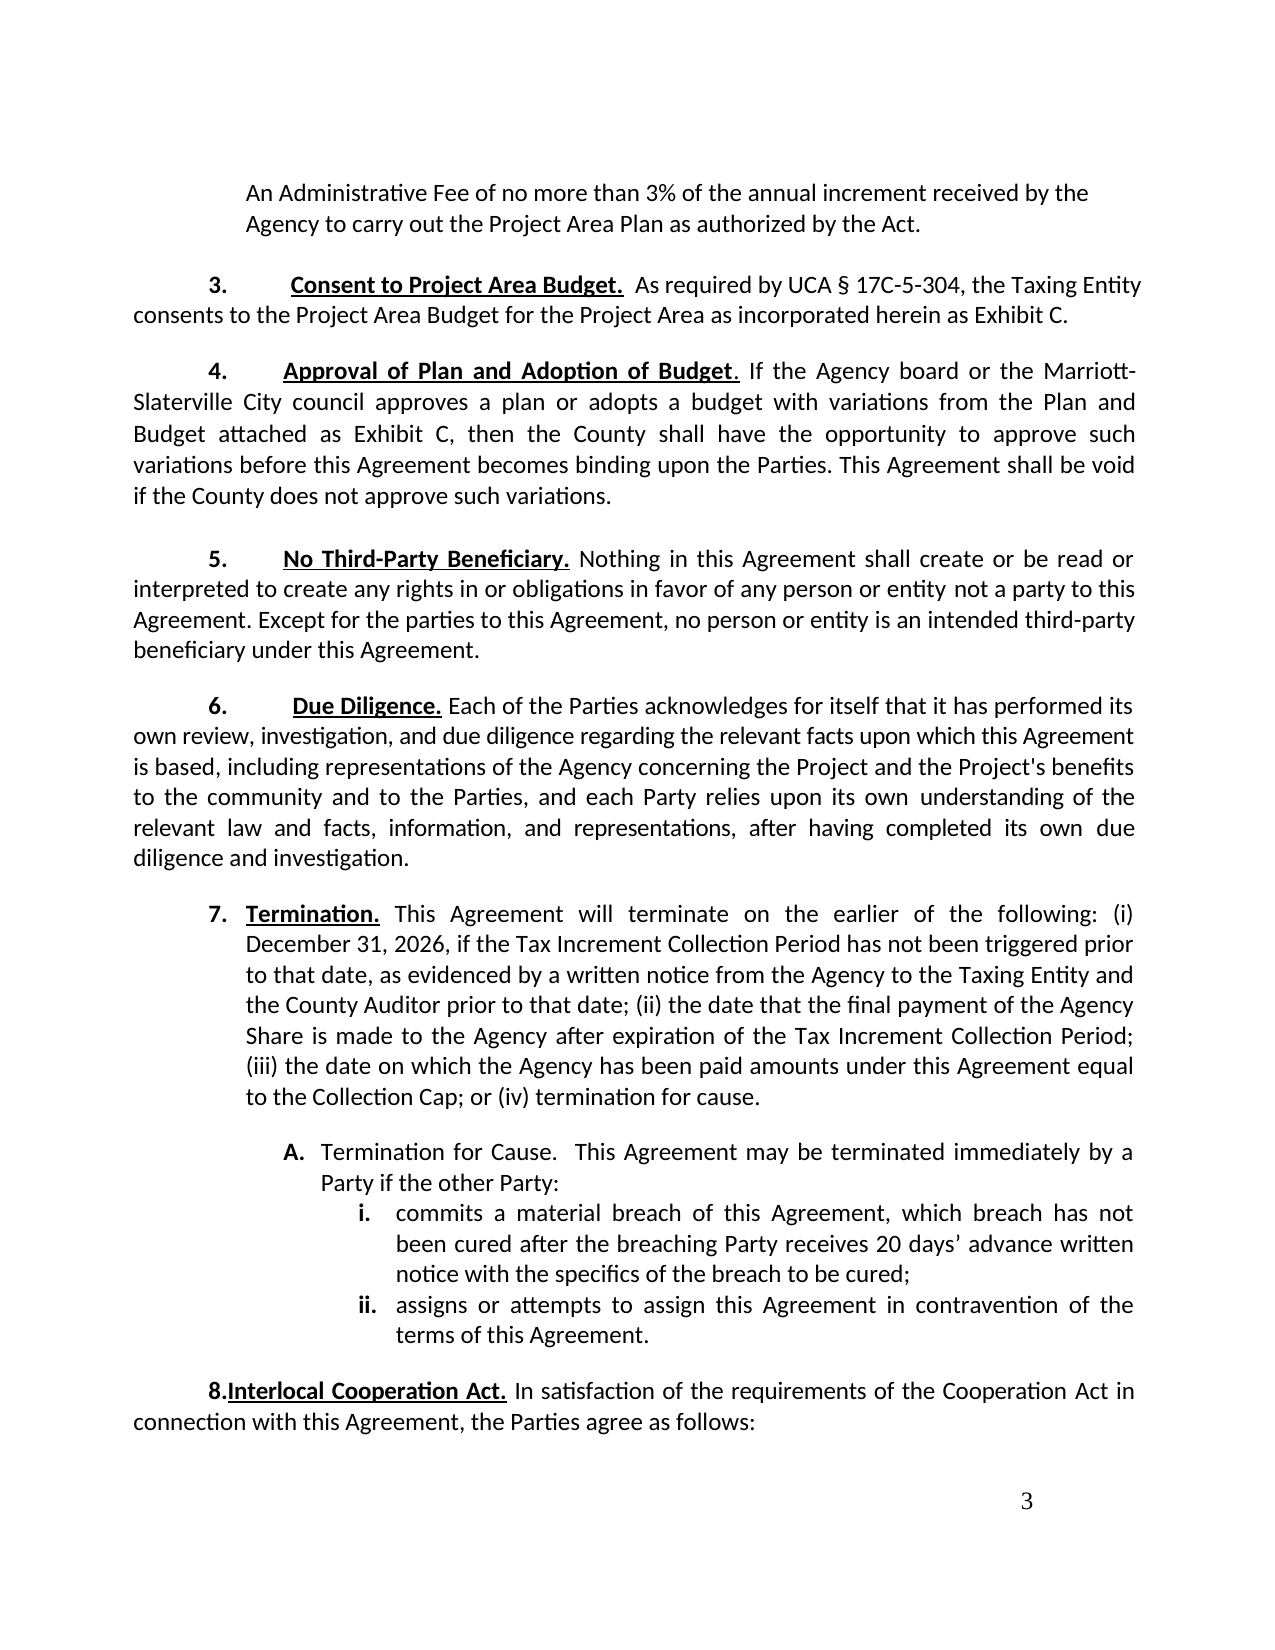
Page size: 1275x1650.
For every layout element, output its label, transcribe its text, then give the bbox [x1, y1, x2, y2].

list Due Diligence. Each of the Parties acknowledges for itself that it has performed its own review, investigation, and due diligence regarding the relevant facts upon which this Agreement is based, including representations of the Agency concerning the Project and the Project's benefits to the community and to the Parties, and each Party relies upon its own understanding of the relevant law and facts, information, and representations, after having completed its own due diligence and investigation. [133, 690, 1135, 873]
list Termination for Cause. This Agreement may be terminated immediately by a Party if the other Party: [283, 1137, 1135, 1198]
list Approval of Plan and Adoption of Budget. If the Agency board or the Marriott-Slaterville City council approves a plan or adopts a budget with variations from the Plan and Budget attached as Exhibit C, then the County shall have the opportunity to approve such variations before this Agreement becomes binding upon the Parties. This Agreement shall be void if the County does not approve such variations. [133, 355, 1137, 511]
list assigns or attempts to assign this Agreement in contravention of the terms of this Agreement. [358, 1289, 1135, 1350]
list Termination. This Agreement will terminate on the earlier of the following: (i) December 31, 2026, if the Tax Increment Collection Period has not been triggered prior to that date, as evidenced by a written notice from the Agency to the Taxing Entity and the County Auditor prior to that date; (ii) the date that the final payment of the Agency Share is made to the Agency after expiration of the Tax Increment Collection Period; (iii) the date on which the Agency has been paid amounts under this Agreement equal to the Collection Cap; or (iv) termination for cause. [208, 898, 1135, 1112]
list Interlocal Cooperation Act. In satisfaction of the requirements of the Cooperation Act in connection with this Agreement, the Parties agree as follows: [133, 1375, 1135, 1436]
list No Third-Party Beneficiary. Nothing in this Agreement shall create or be read or interpreted to create any rights in or obligations in favor of any person or entity not a party to this Agreement. Except for the parties to this Agreement, no person or entity is an intended third-party beneficiary under this Agreement. [133, 543, 1135, 665]
list An Administrative Fee of no more than 3% of the annual increment received by the Agency to carry out the Project Area Plan as authorized by the Act. [246, 177, 1143, 238]
list commits a material breach of this Agreement, which breach has not been cured after the breaching Party receives 20 days’ advance written notice with the specifics of the breach to be cured; [358, 1198, 1135, 1289]
list Consent to Project Area Budget. As required by UCA § 17C-5-304, the Taxing Entity consents to the Project Area Budget for the Project Area as incorporated herein as Exhibit C. [133, 269, 1143, 330]
